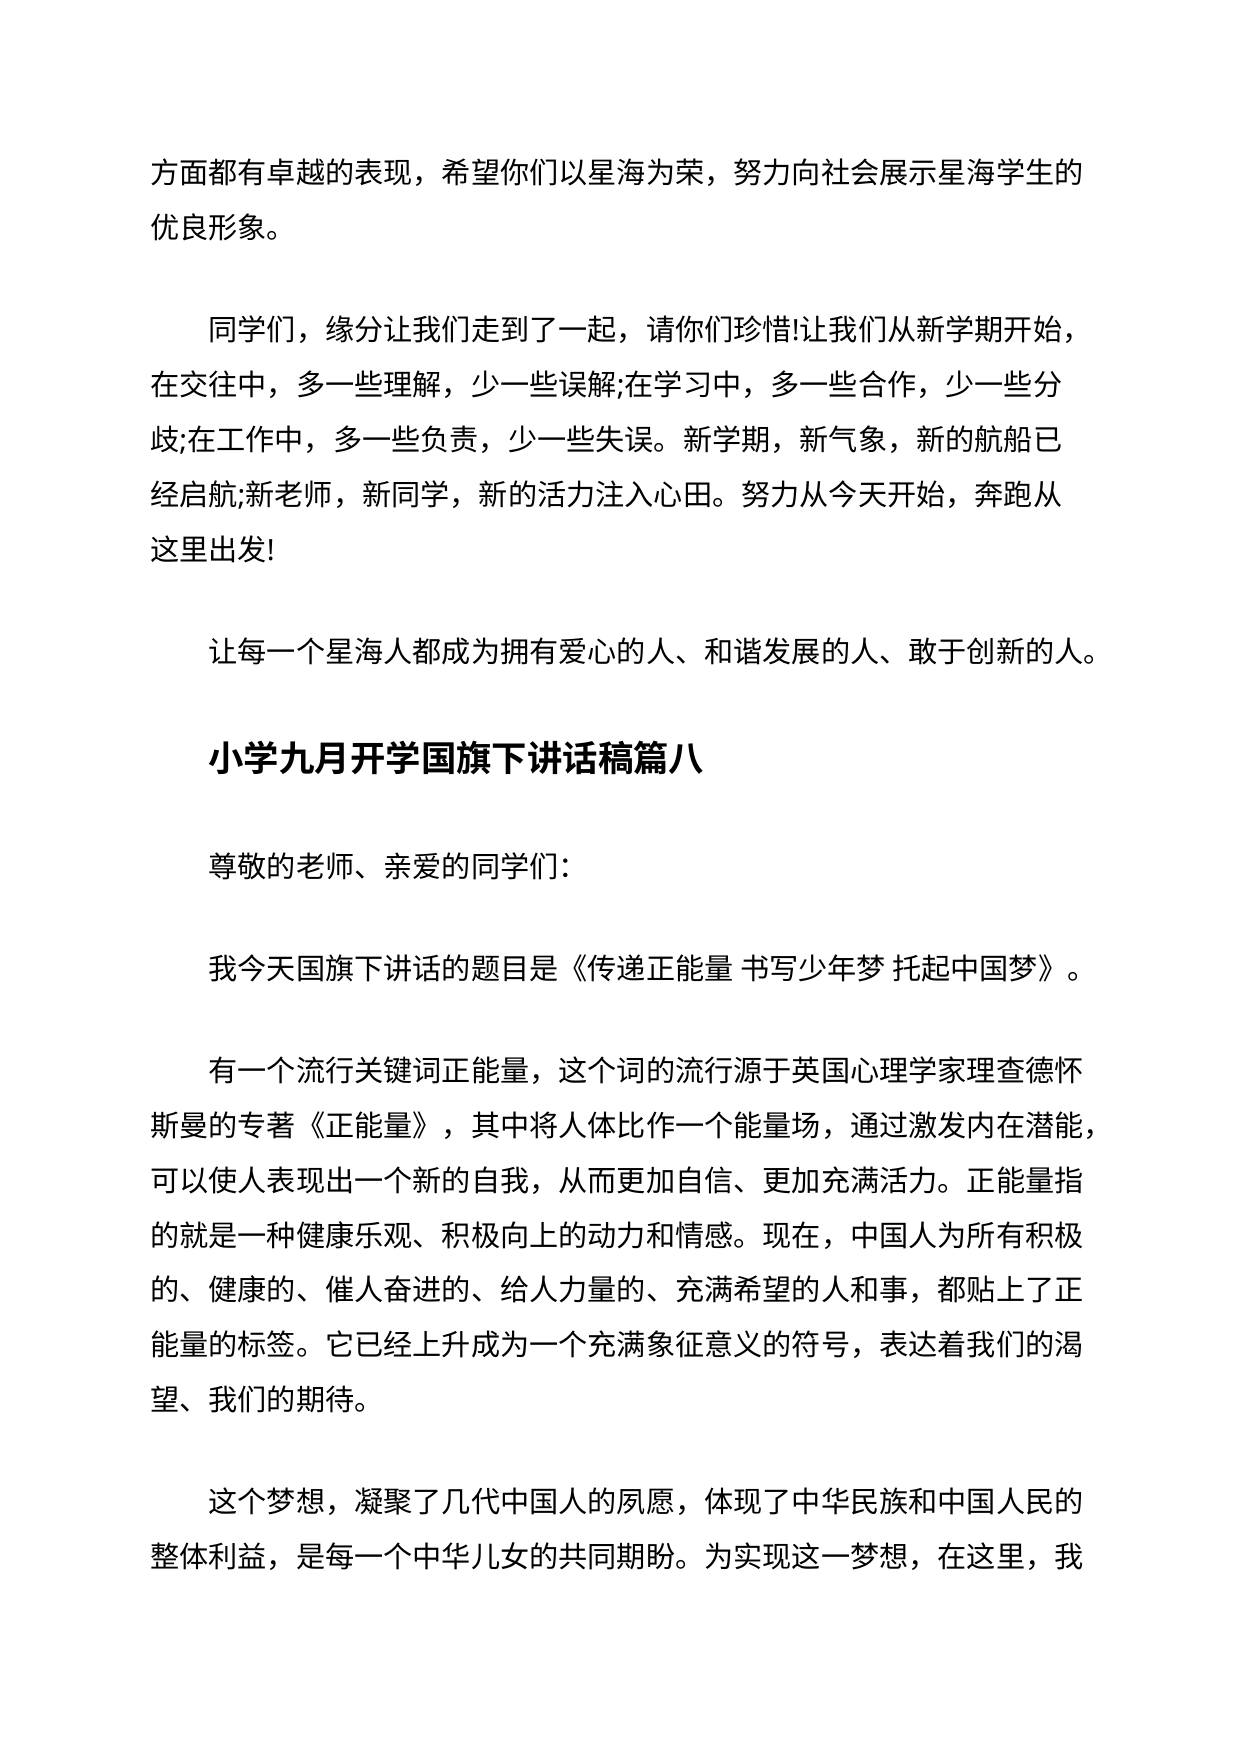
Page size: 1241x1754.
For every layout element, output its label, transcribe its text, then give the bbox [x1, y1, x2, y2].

text 尊敬的老师、亲爱的同学们： [150, 844, 1090, 886]
text 小学九月开学国旗下讲话稿篇八 [150, 730, 1090, 782]
text 有一个流行关键词正能量，这个词的流行源于英国心理学家理查德怀斯曼的专著《正能量》，其中将人体比作一个能量场，通过激发内在潜能，可以使人表现出一个新的自我，从而更加自信、更加充满活力。正能量指的就是一种健康乐观、积极向上的动力和情感。现在，中国人为所有积极的、健康的、催人奋进的、给人力量的、充满希望的人和事，都贴上了正能量的标签。它已经上升成为一个充满象征意义的符号，表达着我们的渴望、我们的期待。 [150, 1047, 1090, 1419]
text 同学们，缘分让我们走到了一起，请你们珍惜!让我们从新学期开始，在交往中，多一些理解，少一些误解;在学习中，多一些合作，少一些分歧;在工作中，多一些负责，少一些失误。新学期，新气象，新的航船已经启航;新老师，新同学，新的活力注入心田。努力从今天开始，奔跑从这里出发! [150, 307, 1090, 569]
text 我今天国旗下讲话的题目是《传递正能量 书写少年梦 托起中国梦》。 [150, 946, 1090, 988]
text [150, 1478, 1090, 1576]
text 让每一个星海人都成为拥有爱心的人、和谐发展的人、敢于创新的人。 [150, 629, 1090, 671]
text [150, 150, 1090, 247]
